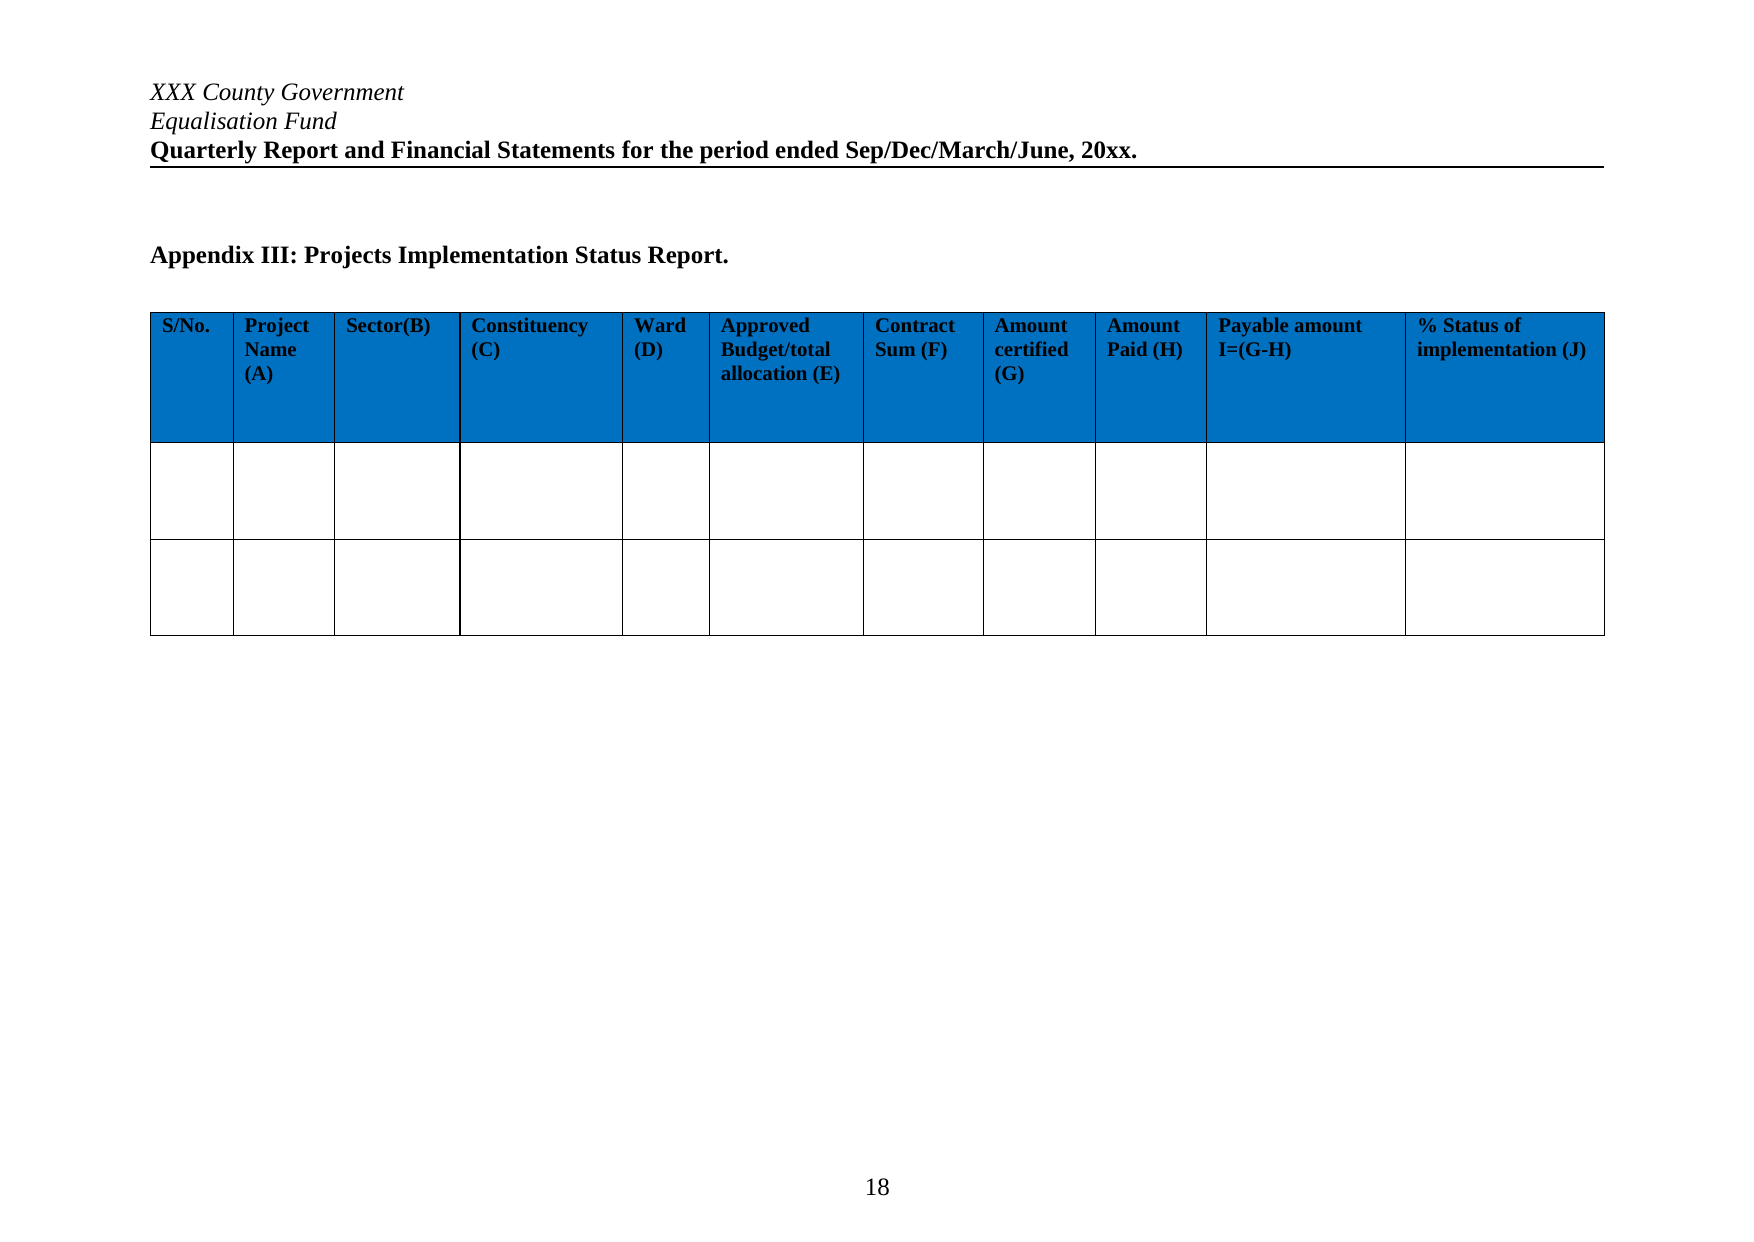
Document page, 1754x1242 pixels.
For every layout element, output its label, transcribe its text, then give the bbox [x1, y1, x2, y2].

table_cell [335, 443, 459, 539]
table_header Approved Budget/total allocation (E) [710, 313, 863, 442]
table_cell [1406, 443, 1604, 539]
table_cell [623, 443, 709, 539]
table_cell [1096, 443, 1206, 539]
table_cell [461, 540, 622, 635]
table_cell [1207, 443, 1405, 539]
table_cell [864, 443, 983, 539]
table_header Payable amount I=(G-H) [1207, 313, 1405, 442]
table_cell [984, 443, 1095, 539]
table_header Constituency (C) [461, 313, 622, 442]
table_cell [1406, 540, 1604, 635]
table_header Amount certified (G) [984, 313, 1095, 442]
table_cell [335, 540, 459, 635]
table_cell [151, 540, 233, 635]
text Appendix III: Projects Implementation Status Report. [150, 240, 1604, 268]
table_cell [1207, 540, 1405, 635]
table_header S/No. [151, 313, 233, 442]
table_cell [234, 443, 334, 539]
table_cell [461, 443, 622, 539]
table_cell [864, 540, 983, 635]
table_cell [623, 540, 709, 635]
table_header Contract Sum (F) [864, 313, 983, 442]
table_cell [710, 540, 863, 635]
table_cell [710, 443, 863, 539]
table_header % Status of implementation (J) [1406, 313, 1604, 442]
table_header Sector(B) [335, 313, 459, 442]
table_header Project Name (A) [234, 313, 334, 442]
table_cell [1096, 540, 1206, 635]
table_cell [984, 540, 1095, 635]
table_cell [151, 443, 233, 539]
table_header Ward (D) [623, 313, 709, 442]
table_header Amount Paid (H) [1096, 313, 1206, 442]
table_cell [234, 540, 334, 635]
